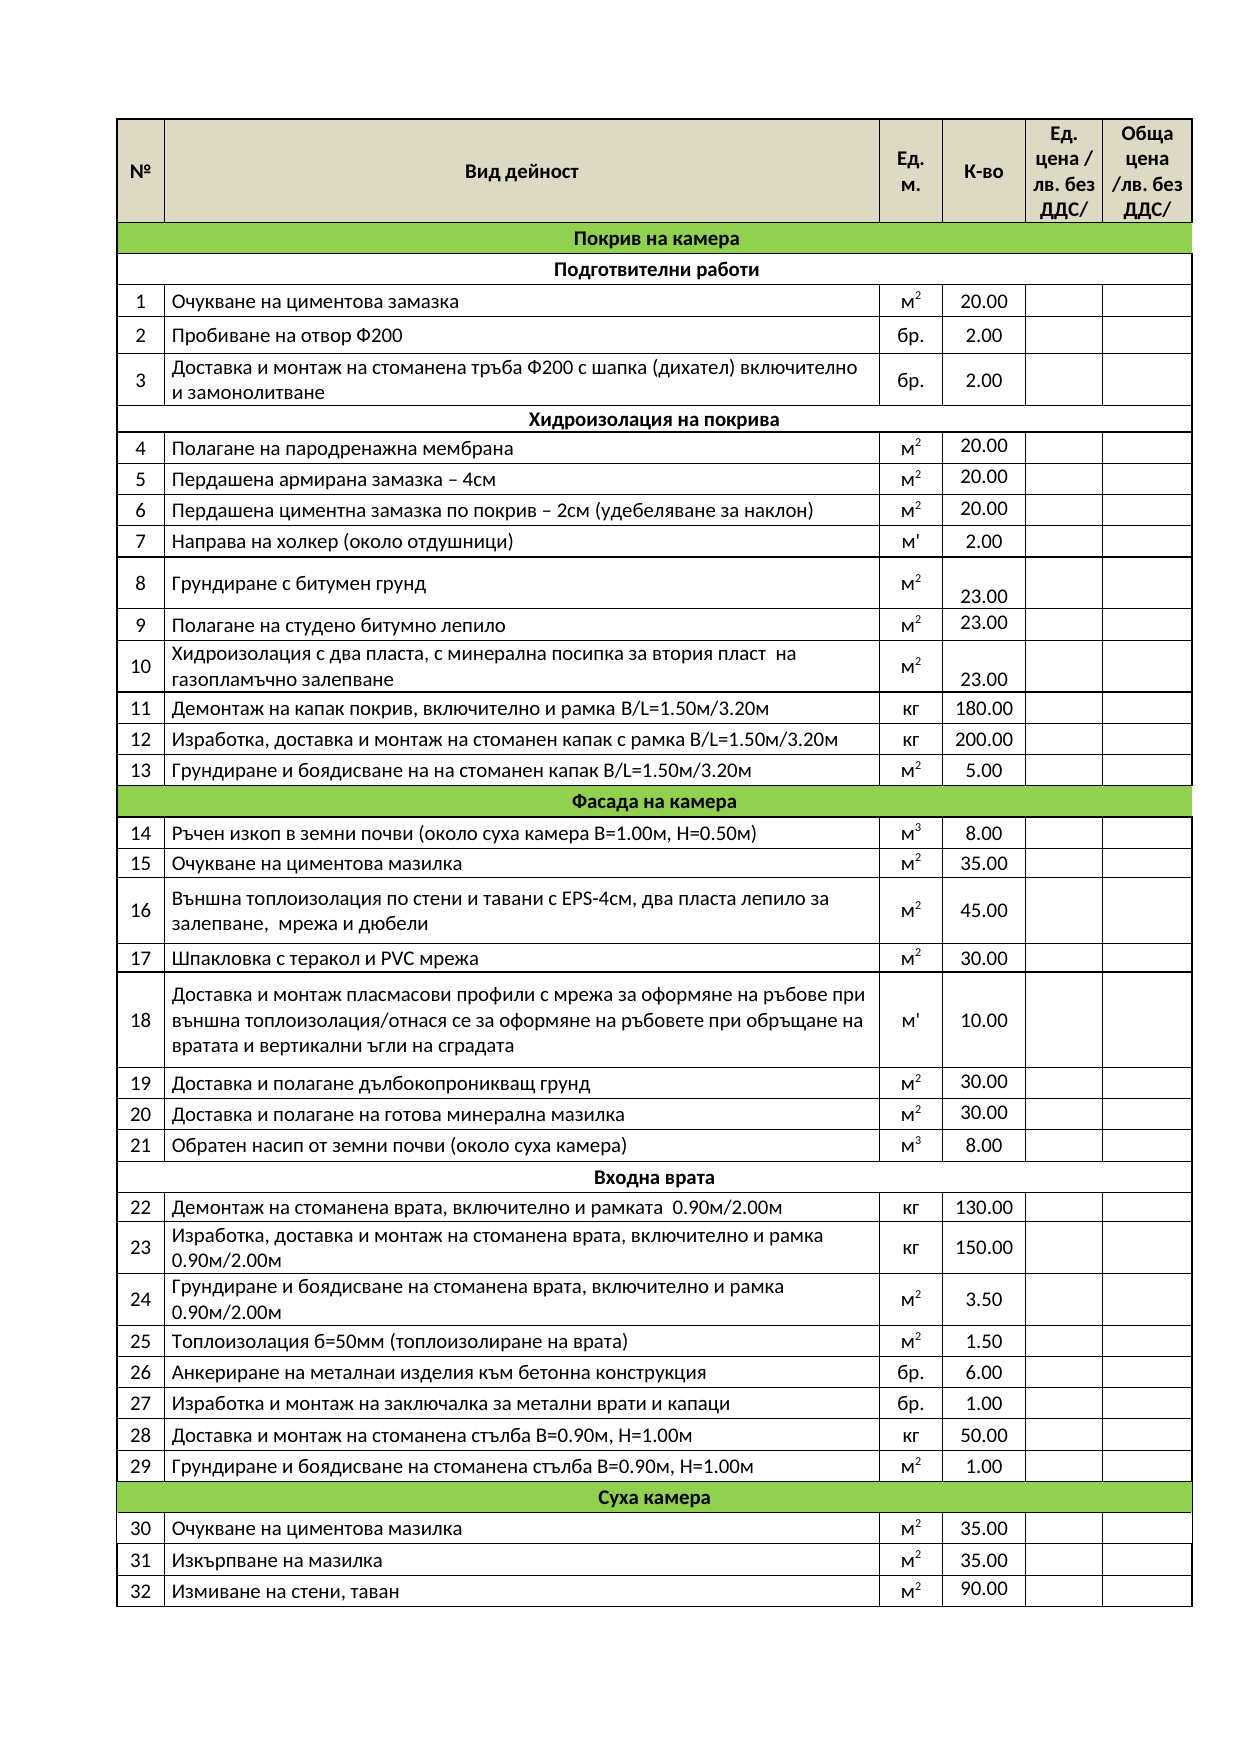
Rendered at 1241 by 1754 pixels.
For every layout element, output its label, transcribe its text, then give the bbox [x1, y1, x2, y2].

table_cell [1103, 849, 1191, 877]
table_cell [1103, 1068, 1191, 1098]
table_cell 28 [118, 1419, 164, 1449]
table_cell [1103, 755, 1191, 785]
table_cell [1026, 317, 1102, 353]
table_cell [1026, 724, 1102, 754]
table_cell м2 [880, 464, 942, 494]
table_cell 20 [118, 1099, 164, 1129]
table_cell [1103, 973, 1191, 1067]
table_cell кг [880, 693, 942, 723]
table_cell 8.00 [943, 818, 1025, 848]
table_cell [1103, 285, 1191, 316]
table_cell 14 [118, 818, 164, 848]
table_cell 23.00 [943, 609, 1025, 639]
table_cell [1026, 285, 1102, 316]
table_cell [1103, 433, 1191, 463]
table_cell Грундиране и боядисване на стоманена стълба B=0.90м, H=1.00м [165, 1451, 879, 1481]
table_cell Обратен насип от земни почви (около суха камера) [165, 1130, 879, 1161]
table_cell [1103, 1512, 1192, 1543]
table_cell [1026, 1451, 1102, 1481]
table_cell 17 [118, 944, 164, 971]
table_cell 30.00 [943, 1099, 1025, 1129]
table_cell [1026, 354, 1102, 405]
table_cell [1026, 1576, 1102, 1606]
table_cell 3 [118, 354, 164, 405]
table_cell [1103, 1099, 1191, 1129]
table_cell [1103, 1326, 1191, 1356]
table_cell 19 [118, 1068, 164, 1098]
table_cell [1103, 558, 1191, 608]
table_cell [1026, 558, 1102, 608]
table_cell [1103, 1130, 1191, 1161]
table_cell [1026, 1419, 1102, 1449]
table_cell 1.00 [943, 1388, 1025, 1418]
table_cell м' [880, 526, 942, 556]
table_cell 13 [118, 755, 164, 785]
table_cell [1103, 641, 1191, 691]
table_cell [1103, 1544, 1191, 1574]
table_cell Топлоизолация б=50мм (топлоизолиране на врата) [165, 1326, 879, 1356]
table_cell 8.00 [943, 1130, 1025, 1161]
table_cell 5.00 [943, 755, 1025, 785]
table_cell Очукване на циментова замазка [165, 285, 879, 316]
table_cell [1103, 1222, 1191, 1273]
table_cell м2 [880, 1544, 942, 1574]
table_cell [1103, 1357, 1191, 1387]
table_cell Изработка, доставка и монтаж на стоманен капак с рамка B/L=1.50м/3.20м [165, 724, 879, 754]
table_cell 20.00 [943, 433, 1025, 463]
table_cell Хидроизолация с два пласта, с минерална посипка за втория пласт на газопламъчно залепване [165, 641, 879, 691]
table_cell Полагане на пародренажна мембрана [165, 433, 879, 463]
table_cell [1026, 878, 1102, 942]
table_cell 12 [118, 724, 164, 754]
table_cell 1 [118, 285, 164, 316]
table_cell 10.00 [943, 973, 1025, 1067]
table_cell 25 [118, 1326, 164, 1356]
table_cell м2 [880, 1451, 942, 1481]
table_cell Пердашена циментна замазка по покрив – 2см (удебеляване за наклон) [165, 495, 879, 525]
table_cell Изработка, доставка и монтаж на стоманена врата, включително и рамка 0.90м/2.00м [165, 1222, 879, 1273]
table_cell кг [880, 1222, 942, 1273]
table_cell 90.00 [943, 1576, 1025, 1606]
table_cell Суха камера [117, 1482, 1192, 1512]
table_cell [1103, 1193, 1191, 1221]
table_cell Входна врата [118, 1162, 1191, 1192]
table_cell м2 [880, 849, 942, 877]
table_cell Грундиране и боядисване на стоманена врата, включително и рамка 0.90м/2.00м [165, 1274, 879, 1324]
table_cell 35.00 [943, 1513, 1025, 1543]
table_cell м2 [880, 1099, 942, 1129]
table_cell м2 [880, 944, 942, 971]
table_cell [1026, 944, 1102, 971]
table_cell 130.00 [943, 1193, 1025, 1221]
table_cell Измиване на стени, таван [165, 1576, 879, 1606]
table_cell м2 [880, 1068, 942, 1098]
table_cell бр. [880, 1357, 942, 1387]
table_cell 50.00 [943, 1419, 1025, 1449]
table_header Ед. м. [880, 120, 942, 222]
table_cell м2 [880, 1274, 942, 1324]
table_header Обща цена /лв. без ДДС/ [1103, 120, 1191, 222]
table_cell 200.00 [943, 724, 1025, 754]
table_cell Доставка и полагане дълбокопроникващ грунд [165, 1068, 879, 1098]
table_cell [1103, 693, 1191, 723]
table_cell [1103, 317, 1191, 353]
table_cell Доставка и монтаж пласмасови профили с мрежа за оформяне на ръбове при външна топлоизолация/отнася се за оформяне на ръбовете при обръщане на вратата и вертикални ъгли на сградата [165, 973, 879, 1067]
table_header К-во [943, 120, 1025, 222]
table_cell 20.00 [943, 464, 1025, 494]
table_cell м2 [880, 755, 942, 785]
table_cell Фасада на камера [118, 786, 1192, 816]
table_cell Полагане на студено битумно лепило [165, 609, 879, 639]
table_cell м3 [880, 818, 942, 848]
table_cell [1026, 1274, 1102, 1324]
table_cell 31 [118, 1544, 164, 1574]
table_cell 2.00 [943, 526, 1025, 556]
table_cell 8 [118, 558, 164, 608]
table_cell 35.00 [943, 849, 1025, 877]
table_cell 22 [118, 1193, 164, 1221]
table_cell 18 [118, 973, 164, 1067]
table_cell Ръчен изкоп в земни почви (около суха камера B=1.00м, H=0.50м) [165, 818, 879, 848]
table_cell кг [880, 724, 942, 754]
table_cell 4 [118, 433, 164, 463]
table_cell м2 [880, 1326, 942, 1356]
table_cell [1026, 1357, 1102, 1387]
table_cell [1103, 818, 1191, 848]
table_cell м2 [880, 495, 942, 525]
table_cell Хидроизолация на покрива [118, 406, 1191, 431]
table_cell бр. [880, 317, 942, 353]
table_cell Грундиране с битумен грунд [165, 558, 879, 608]
table_cell [1103, 354, 1191, 405]
table_cell Изкърпване на мазилка [165, 1544, 879, 1574]
table_cell 16 [118, 878, 164, 942]
table_cell [1026, 526, 1102, 556]
table_header Вид дейност [165, 120, 879, 222]
table_cell [1103, 1576, 1191, 1606]
table_cell [1026, 1513, 1102, 1543]
table_cell [1026, 1130, 1102, 1161]
table_cell 21 [118, 1130, 164, 1161]
table_cell Доставка и полагане на готова минерална мазилка [165, 1099, 879, 1129]
table_cell 2 [118, 317, 164, 353]
table_cell [1026, 693, 1102, 723]
table_cell м2 [880, 285, 942, 316]
table_cell [1026, 849, 1102, 877]
table_cell 29 [118, 1451, 164, 1481]
table_cell 2.00 [943, 317, 1025, 353]
table_cell Демонтаж на капак покрив, включително и рамка B/L=1.50м/3.20м [165, 693, 879, 723]
table_cell [1103, 495, 1191, 525]
table_cell Грундиране и боядисване на на стоманен капак B/L=1.50м/3.20м [165, 755, 879, 785]
table_cell [1026, 973, 1102, 1067]
table_cell 7 [118, 526, 164, 556]
table_cell Изработка и монтаж на заключалка за метални врати и капаци [165, 1388, 879, 1418]
table_cell 10 [118, 641, 164, 691]
table_cell [1026, 755, 1102, 785]
table_cell м2 [880, 558, 942, 608]
table_cell кг [880, 1419, 942, 1449]
table_cell бр. [880, 354, 942, 405]
table_cell [1103, 1274, 1191, 1324]
table_cell 11 [118, 693, 164, 723]
table_cell бр. [880, 1388, 942, 1418]
table_cell [1026, 641, 1102, 691]
table_cell Шпакловка с теракол и РVС мрежа [165, 944, 879, 971]
table_cell [1103, 1451, 1191, 1481]
table_cell м2 [880, 433, 942, 463]
table_cell 24 [118, 1274, 164, 1324]
table_cell кг [880, 1193, 942, 1221]
table_cell 9 [118, 609, 164, 639]
table_cell 30 [117, 1512, 164, 1543]
table_cell [1026, 1222, 1102, 1273]
table_cell [1103, 724, 1191, 754]
table_cell Покрив на камера [118, 223, 1192, 253]
table_cell 6.00 [943, 1357, 1025, 1387]
table_cell 15 [118, 849, 164, 877]
table_cell Очукване на циментова мазилка [165, 1513, 879, 1543]
table_cell 32 [118, 1576, 164, 1606]
table_cell Очукване на циментова мазилка [165, 849, 879, 877]
table_cell [1026, 1544, 1102, 1574]
table_cell 180.00 [943, 693, 1025, 723]
table_cell [1103, 526, 1191, 556]
table_header Ед. цена /лв. без ДДС/ [1026, 120, 1102, 222]
table_cell 27 [118, 1388, 164, 1418]
table_cell Доставка и монтаж на стоманена тръба Ф200 с шапка (дихател) включително и замонолитване [165, 354, 879, 405]
table_cell 2.00 [943, 354, 1025, 405]
table_cell Пердашена армирана замазка – 4см [165, 464, 879, 494]
table_cell 20.00 [943, 495, 1025, 525]
table_cell м2 [880, 1576, 942, 1606]
table_cell [1103, 944, 1191, 971]
table_cell м3 [880, 1130, 942, 1161]
table_cell 35.00 [943, 1544, 1025, 1574]
table_cell [1103, 1388, 1191, 1418]
table_cell [1026, 1068, 1102, 1098]
table_cell 30.00 [943, 1068, 1025, 1098]
table_cell [1026, 1388, 1102, 1418]
table_cell 23.00 [943, 558, 1025, 608]
table_cell [1026, 433, 1102, 463]
table_cell 3.50 [943, 1274, 1025, 1324]
table_cell [1026, 495, 1102, 525]
table_cell 1.50 [943, 1326, 1025, 1356]
table_cell [1026, 1326, 1102, 1356]
table_cell Демонтаж на стоманена врата, включително и рамката 0.90м/2.00м [165, 1193, 879, 1221]
table_cell [1103, 464, 1191, 494]
table_cell Направа на холкер (около отдушници) [165, 526, 879, 556]
table_cell [1103, 609, 1191, 639]
table_cell м2 [880, 641, 942, 691]
table_cell м2 [880, 1513, 942, 1543]
table_cell 5 [118, 464, 164, 494]
table_cell 6 [118, 495, 164, 525]
table_cell 26 [118, 1357, 164, 1387]
table_cell Подготвителни работи [118, 254, 1191, 284]
table_cell Пробиване на отвор Ф200 [165, 317, 879, 353]
table_cell м2 [880, 609, 942, 639]
table_cell 23 [118, 1222, 164, 1273]
table_cell [1026, 1099, 1102, 1129]
table_cell Доставка и монтаж на стоманена стълба B=0.90м, H=1.00м [165, 1419, 879, 1449]
table_cell [1026, 609, 1102, 639]
table_cell 45.00 [943, 878, 1025, 942]
table_cell 20.00 [943, 285, 1025, 316]
table_header № [118, 120, 164, 222]
table_cell 23.00 [943, 641, 1025, 691]
table_cell [1026, 818, 1102, 848]
table_cell 30.00 [943, 944, 1025, 971]
table_cell [1103, 1419, 1191, 1449]
table_cell 150.00 [943, 1222, 1025, 1273]
table_cell [1026, 464, 1102, 494]
table_cell [1103, 878, 1191, 942]
table_cell м' [880, 973, 942, 1067]
table_cell Външна топлоизолация по стени и тавани с EPS-4см, два пласта лепило за залепване, мрежа и дюбели [165, 878, 879, 942]
table_cell 1.00 [943, 1451, 1025, 1481]
table_cell [1026, 1193, 1102, 1221]
table_cell м2 [880, 878, 942, 942]
table_cell Анкериране на металнаи изделия към бетонна конструкция [165, 1357, 879, 1387]
